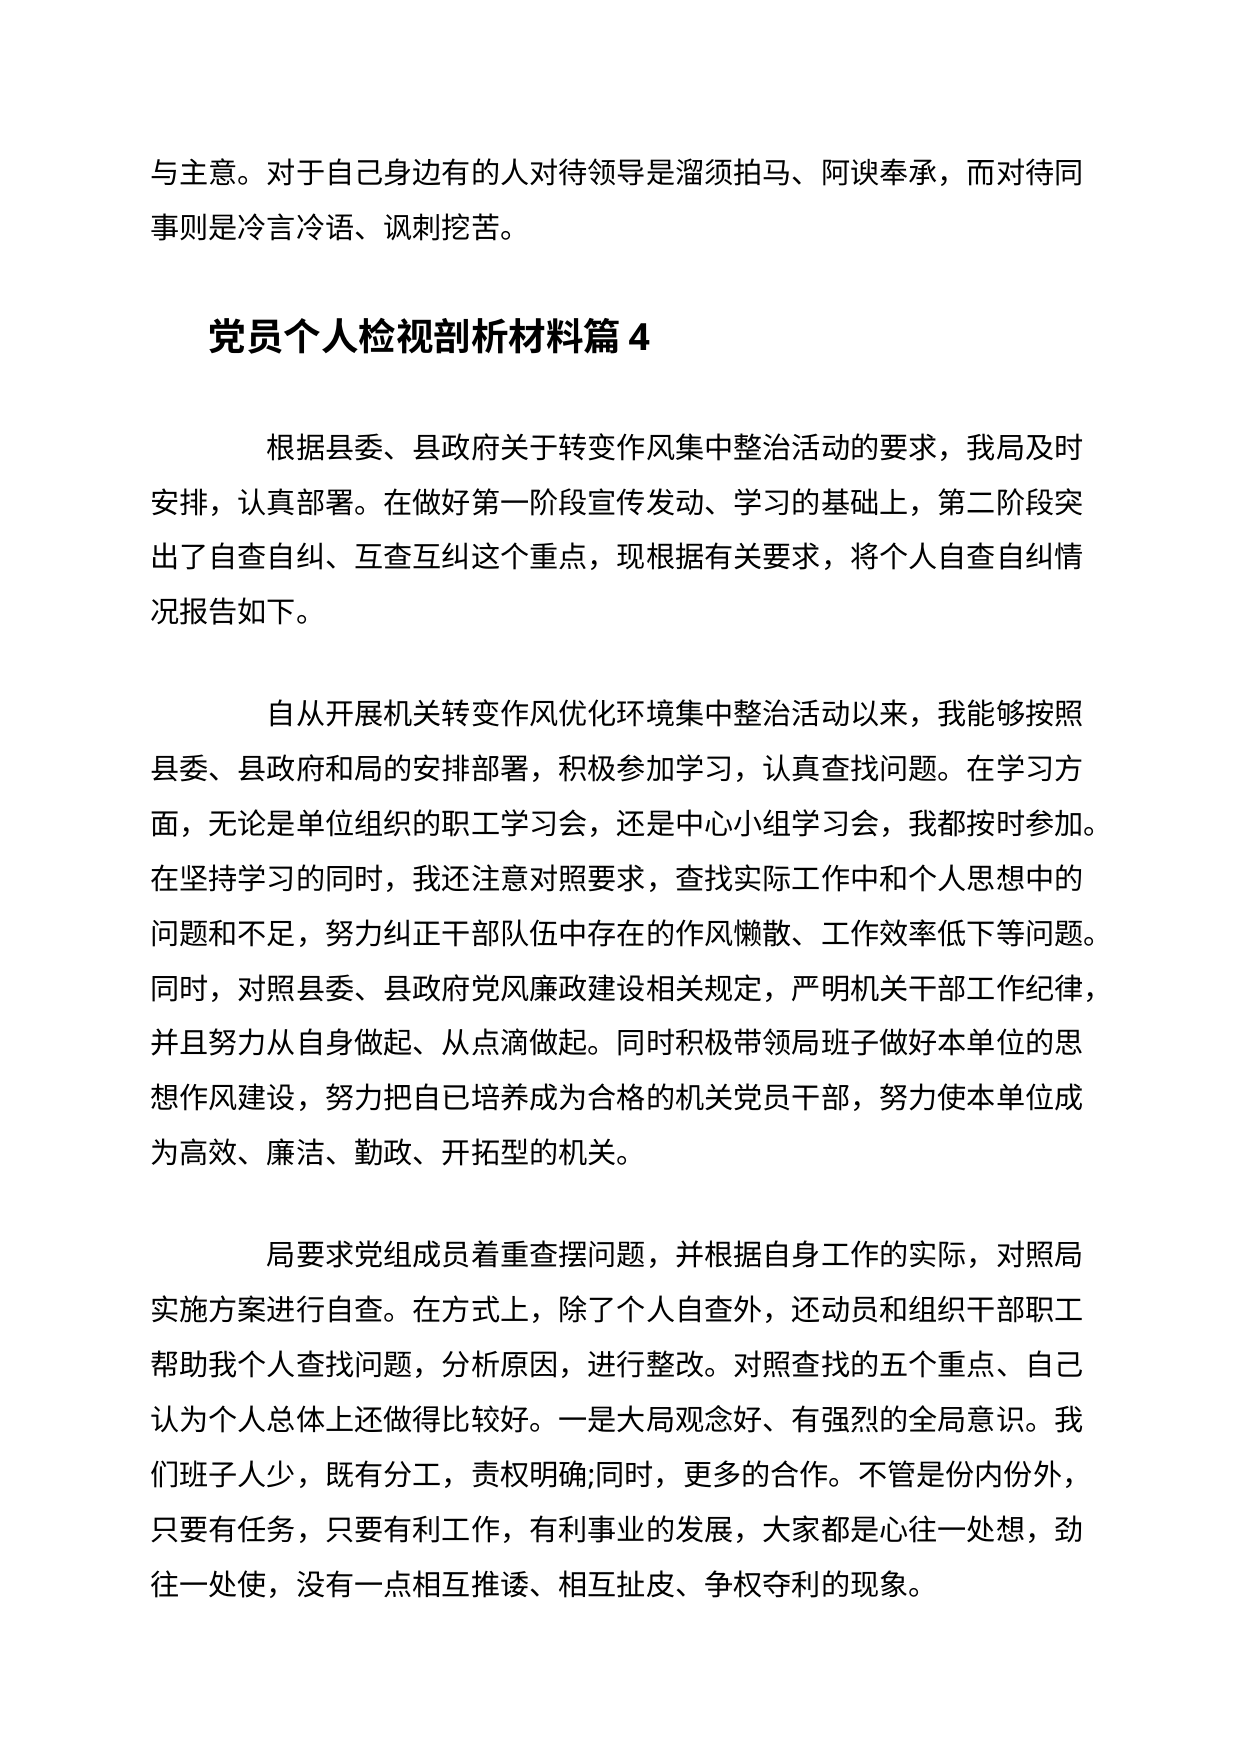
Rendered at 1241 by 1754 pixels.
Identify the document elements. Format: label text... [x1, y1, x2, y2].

text 党员个人检视剖析材料篇4 [150, 307, 1090, 361]
text 自从开展机关转变作风优化环境集中整治活动以来，我能够按照县委、县政府和局的安排部署，积极参加学习，认真查找问题。在学习方面，无论是单位组织的职工学习会，还是中心小组学习会，我都按时参加。在坚持学习的同时，我还注意对照要求，查找实际工作中和个人思想中的问题和不足，努力纠正干部队伍中存在的作风懒散、工作效率低下等问题。同时，对照县委、县政府党风廉政建设相关规定，严明机关干部工作纪律，并且努力从自身做起、从点滴做起。同时积极带领局班子做好本单位的思想作风建设，努力把自已培养成为合格的机关党员干部，努力使本单位成为高效、廉洁、勤政、开拓型的机关。 [150, 691, 1090, 1172]
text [150, 150, 1090, 247]
text 根据县委、县政府关于转变作风集中整治活动的要求，我局及时安排，认真部署。在做好第一阶段宣传发动、学习的基础上，第二阶段突出了自查自纠、互查互纠这个重点，现根据有关要求，将个人自查自纠情况报告如下。 [150, 424, 1090, 631]
text 局要求党组成员着重查摆问题，并根据自身工作的实际，对照局实施方案进行自查。在方式上，除了个人自查外，还动员和组织干部职工帮助我个人查找问题，分析原因，进行整改。对照查找的五个重点、自己认为个人总体上还做得比较好。一是大局观念好、有强烈的全局意识。我们班子人少，既有分工，责权明确;同时，更多的合作。不管是份内份外，只要有任务，只要有利工作，有利事业的发展，大家都是心往一处想，劲往一处使，没有一点相互推诿、相互扯皮、争权夺利的现象。 [150, 1232, 1090, 1603]
